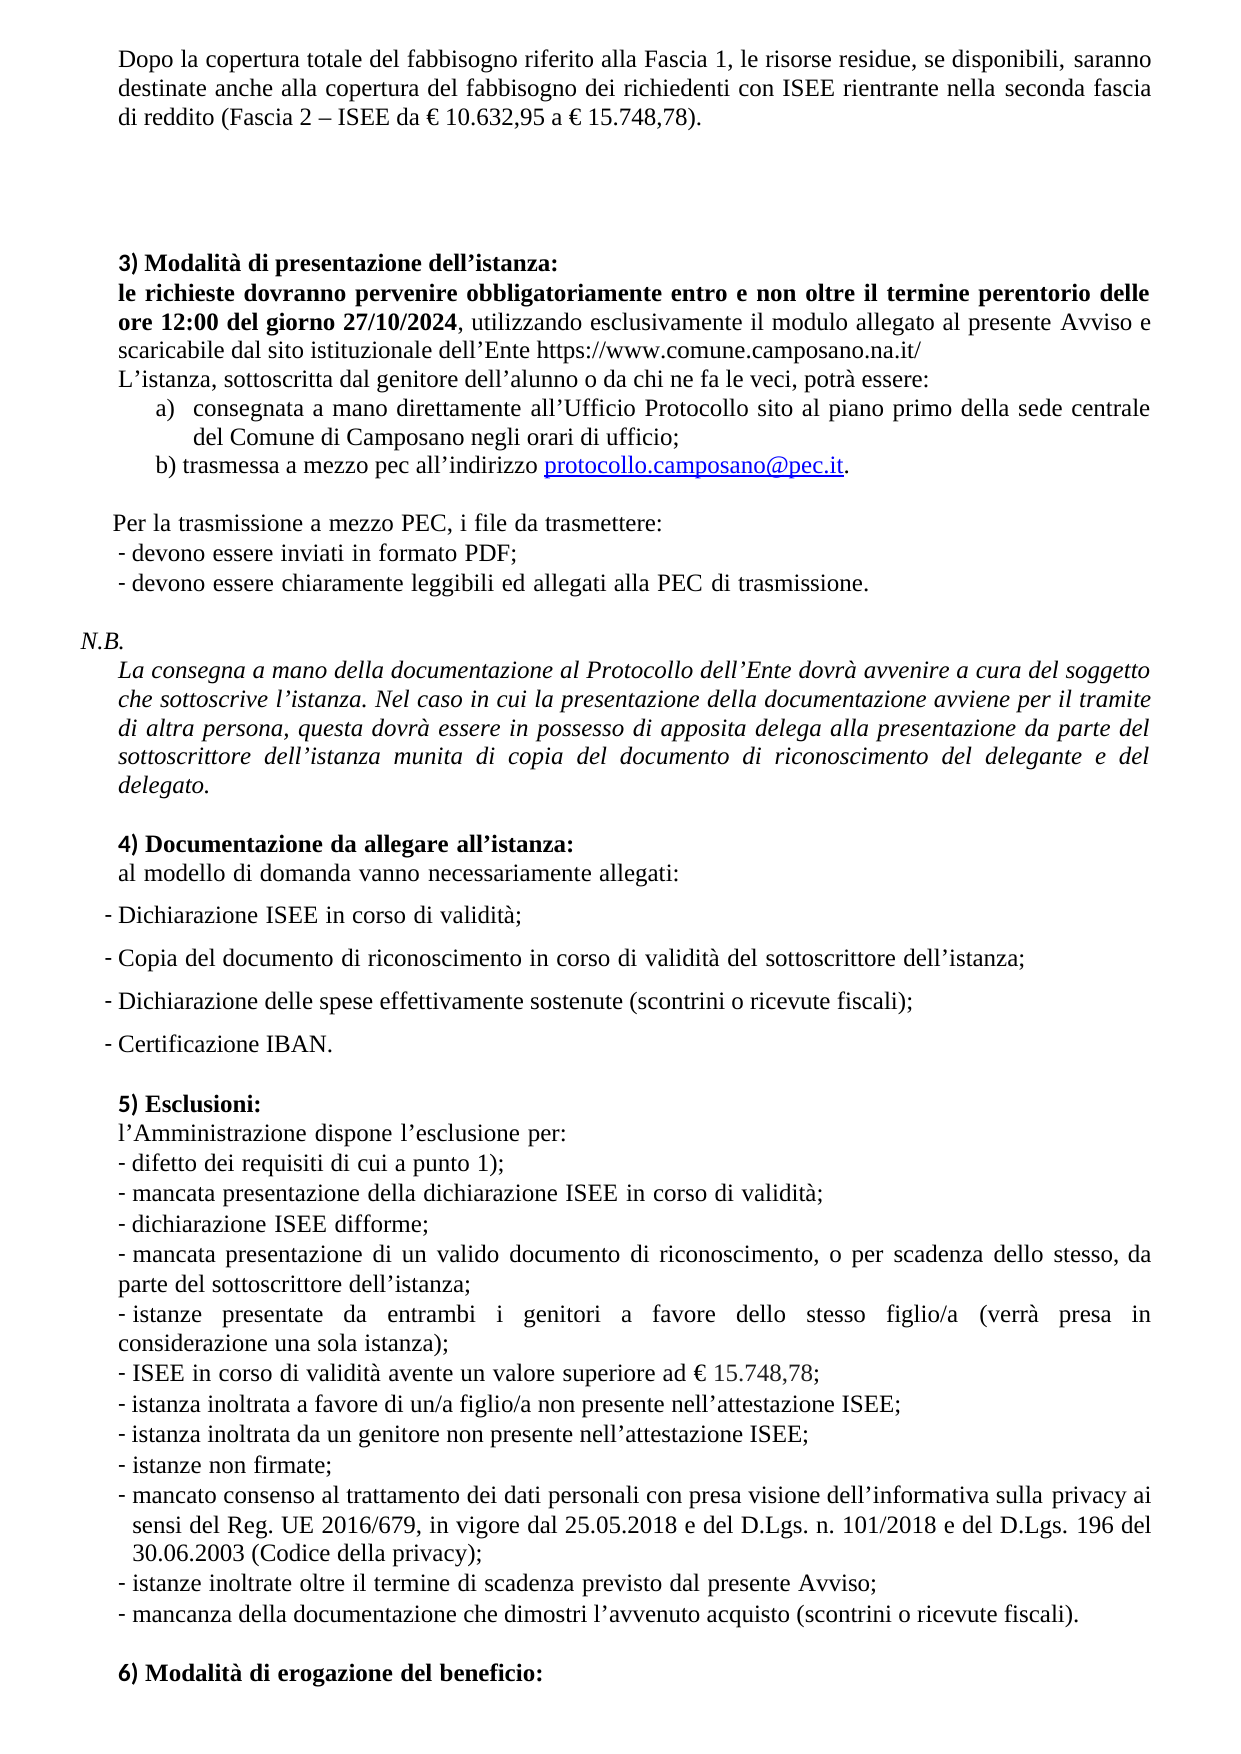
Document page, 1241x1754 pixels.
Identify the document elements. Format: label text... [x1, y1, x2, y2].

list istanze non firmate; [118, 1449, 1151, 1479]
text La consegna a mano della documentazione al Protocollo dell’Ente dovrà avvenire a cura del soggetto che sottoscrive l’istanza. Nel caso in cui la presentazione della documentazione avviene per il tramite di altra persona, questa dovrà essere in possesso di apposita delega alla presentazione da parte del sottoscrittore dell’istanza munita di copia del documento di riconoscimento del delegante e del delegato. [118, 655, 1151, 799]
subtitle Documentazione da allegare all’istanza: [118, 828, 1151, 858]
list mancata presentazione della dichiarazione ISEE in corso di validità; [118, 1178, 1151, 1208]
subtitle Modalità di presentazione dell’istanza: [118, 247, 1151, 278]
list devono essere inviati in formato PDF; [118, 537, 1151, 567]
list mancanza della documentazione che dimostri l’avvenuto acquisto (scontrini o ricevute fiscali). [118, 1598, 1151, 1628]
subtitle Esclusioni: [118, 1088, 1151, 1118]
text l’Amministrazione dispone l’esclusione per: [118, 1118, 1151, 1147]
text Dopo la copertura totale del fabbisogno riferito alla Fascia 1, le risorse residue, se disponibili, saranno destinate anche alla copertura del fabbisogno dei richiedenti con ISEE rientrante nella seconda fascia di reddito (Fascia 2 – ISEE da € 10.632,95 a € 15.748,78). [118, 44, 1151, 131]
list mancata presentazione di un valido documento di riconoscimento, o per scadenza dello stesso, da parte del sottoscrittore dell’istanza; [118, 1239, 1151, 1298]
list ISEE in corso di validità avente un valore superiore ad € 15.748,78; [118, 1357, 1151, 1388]
list istanze inoltrate oltre il termine di scadenza previsto dal presente Avviso; [118, 1567, 1151, 1598]
list istanza inoltrata a favore di un/a figlio/a non presente nell’attestazione ISEE; [118, 1388, 1151, 1418]
list consegnata a mano direttamente all’Ufficio Protocollo sito al piano primo della sede centrale del Comune di Camposano negli orari di ufficio; [155, 393, 1151, 450]
text le richieste dovranno pervenire obbligatoriamente entro e non oltre il termine perentorio delle ore 12:00 del giorno 27/10/2024, utilizzando esclusivamente il modulo allegato al presente Avviso e scaricabile dal sito istituzionale dell’Ente https://www.comune.camposano.na.it/ [118, 278, 1151, 364]
subtitle Modalità di erogazione del beneficio: [118, 1657, 1151, 1688]
list istanza inoltrata da un genitore non presente nell’attestazione ISEE; [118, 1418, 1151, 1449]
list Copia del documento di riconoscimento in corso di validità del sottoscrittore dell’istanza; [104, 942, 1151, 973]
list dichiarazione ISEE difforme; [118, 1208, 1151, 1239]
list Dichiarazione ISEE in corso di validità; [104, 899, 1151, 930]
list Dichiarazione delle spese effettivamente sostenute (scontrini o ricevute fiscali); [104, 986, 1151, 1016]
list difetto dei requisiti di cui a punto 1); [118, 1147, 1151, 1178]
text al modello di domanda vanno necessariamente allegati: [118, 858, 1151, 887]
text Per la trasmissione a mezzo PEC, i file da trasmettere: [62, 508, 1151, 537]
list Certificazione IBAN. [104, 1028, 1151, 1059]
text b) trasmessa a mezzo pec all’indirizzo protocollo.camposano@pec.it. [118, 450, 1151, 479]
text N.B. [80, 626, 1151, 655]
text L’istanza, sottoscritta dal genitore dell’alunno o da chi ne fa le veci, potrà essere: [118, 364, 1151, 393]
list mancato consenso al trattamento dei dati personali con presa visione dell’informativa sulla privacy ai sensi del Reg. UE 2016/679, in vigore dal 25.05.2018 e del D.Lgs. n. 101/2018 e del D.Lgs. 196 del 30.06.2003 (Codice della privacy); [118, 1479, 1151, 1567]
list devono essere chiaramente leggibili ed allegati alla PEC di trasmissione. [118, 567, 1151, 598]
list istanze presentate da entrambi i genitori a favore dello stesso figlio/a (verrà presa in considerazione una sola istanza); [118, 1298, 1151, 1357]
